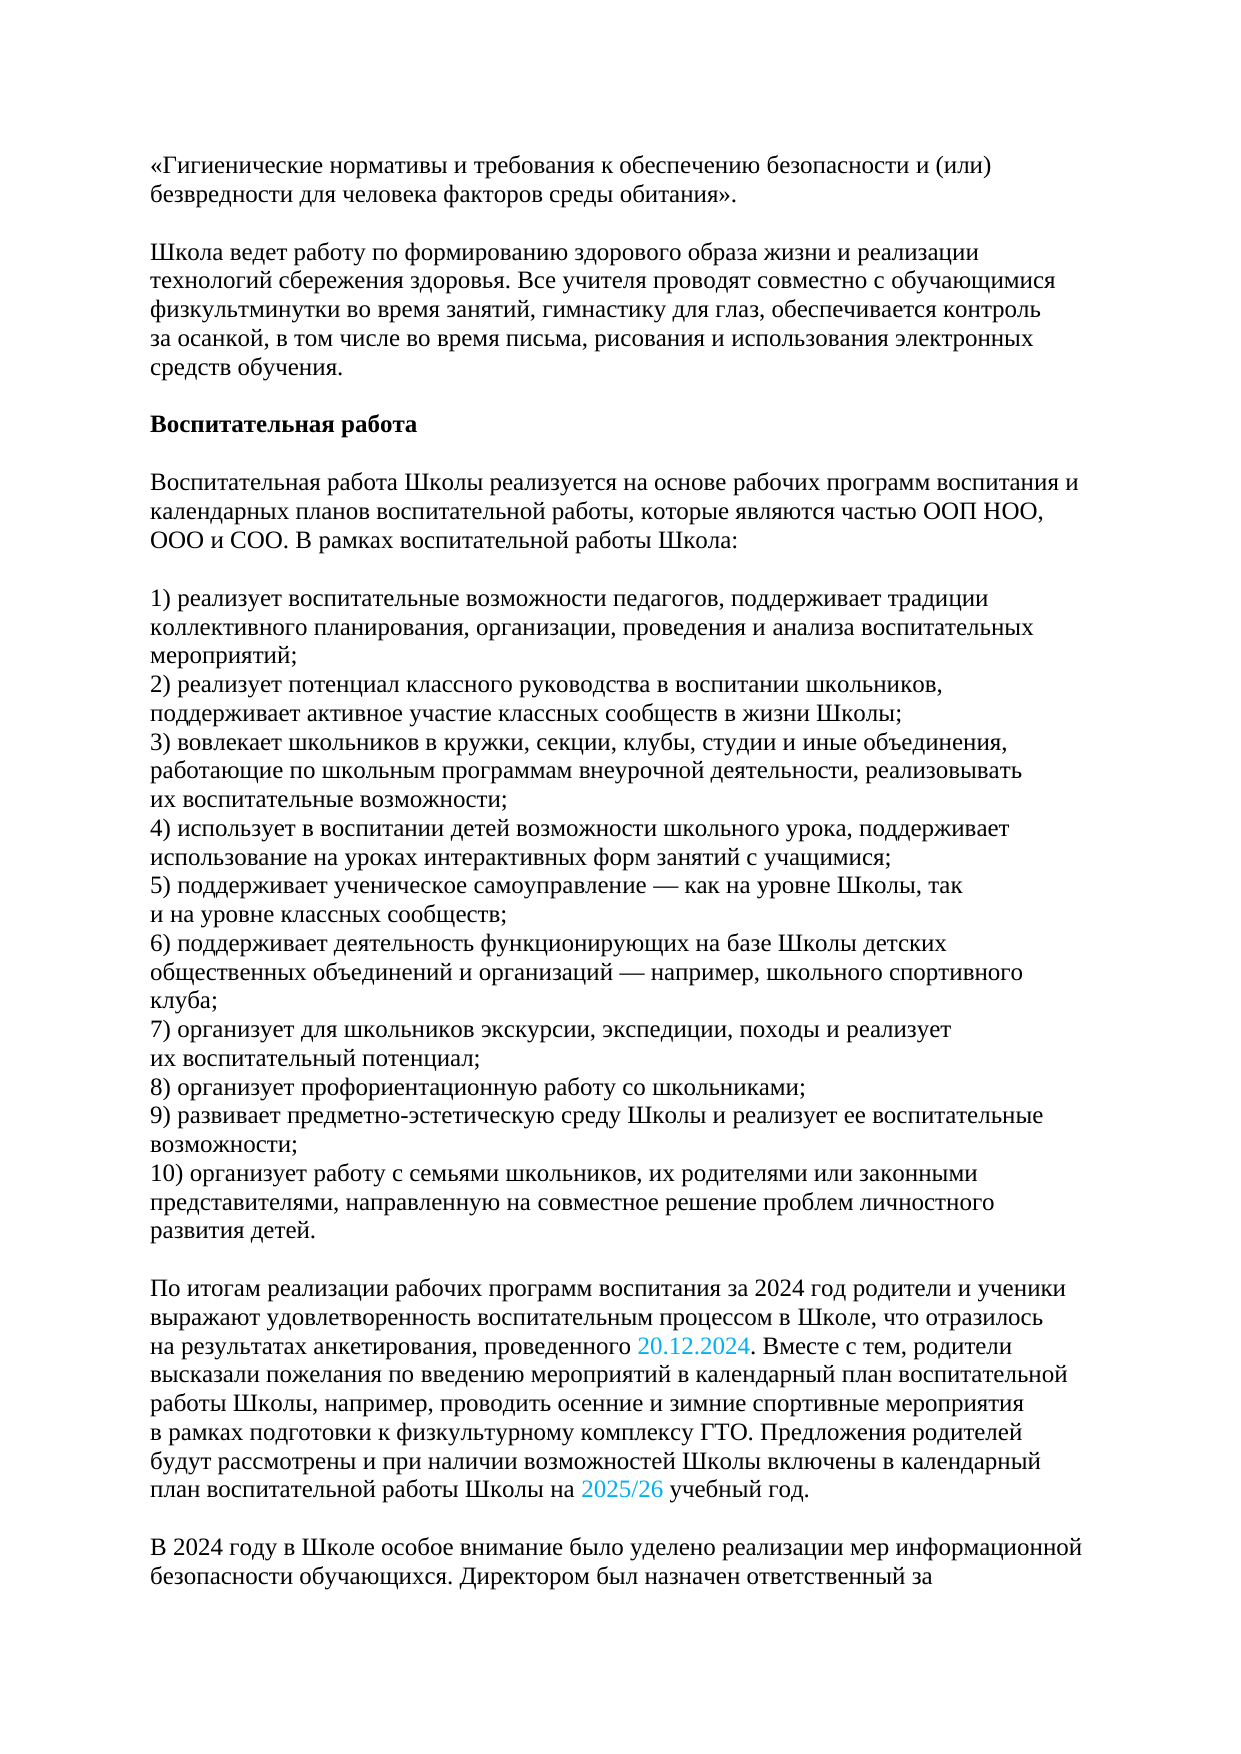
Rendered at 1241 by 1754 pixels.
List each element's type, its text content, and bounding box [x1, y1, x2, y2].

text Воспитательная работа [150, 409, 1090, 438]
text Воспитательная работа Школы реализуется на основе рабочих программ воспитания и календарных планов воспитательной работы, которые являются частью ООП НОО, ООО и СОО. В рамках воспитательной работы Школа: [150, 467, 1090, 554]
text 1) реализует воспитательные возможности педагогов, поддерживает традиции коллективного планирования, организации, проведения и анализа воспитательных мероприятий; 2) реализует потенциал классного руководства в воспитании школьников, поддерживает активное участие классных сообществ в жизни Школы; 3) вовлекает школьников в кружки, секции, клубы, студии и иные объединения, работающие по школьным программам внеурочной деятельности, реализовывать их воспитательные возможности; 4) использует в воспитании детей возможности школьного урока, поддерживает использование на уроках интерактивных форм занятий с учащимися; 5) поддерживает ученическое самоуправление — как на уровне Школы, так и на уровне классных сообществ; 6) поддерживает деятельность функционирующих на базе Школы детских общественных объединений и организаций — например, школьного спортивного клуба; 7) организует для школьников экскурсии, экспедиции, походы и реализует их воспитательный потенциал; 8) организует профориентационную работу со школьниками; 9) развивает предметно-эстетическую среду Школы и реализует ее воспитательные возможности; 10) организует работу с семьями школьников, их родителями или законными представителями, направленную на совместное решение проблем личностного развития детей. [150, 583, 1090, 1244]
text Школа ведет работу по формированию здорового образа жизни и реализации технологий сбережения здоровья. Все учителя проводят совместно с обучающимися физкультминутки во время занятий, гимнастику для глаз, обеспечивается контроль за осанкой, в том числе во время письма, рисования и использования электронных средств обучения. [150, 237, 1090, 380]
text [150, 1532, 1090, 1590]
text По итогам реализации рабочих программ воспитания за 2024 год родители и ученики выражают удовлетворенность воспитательным процессом в Школе, что отразилось на результатах анкетирования, проведенного 20.12.2024. Вместе с тем, родители высказали пожелания по введению мероприятий в календарный план воспитательной работы Школы, например, проводить осенние и зимние спортивные мероприятия в рамках подготовки к физкультурному комплексу ГТО. Предложения родителей будут рассмотрены и при наличии возможностей Школы включены в календарный план воспитательной работы Школы на 2025/26 учебный год. [150, 1273, 1090, 1503]
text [150, 150, 1090, 207]
